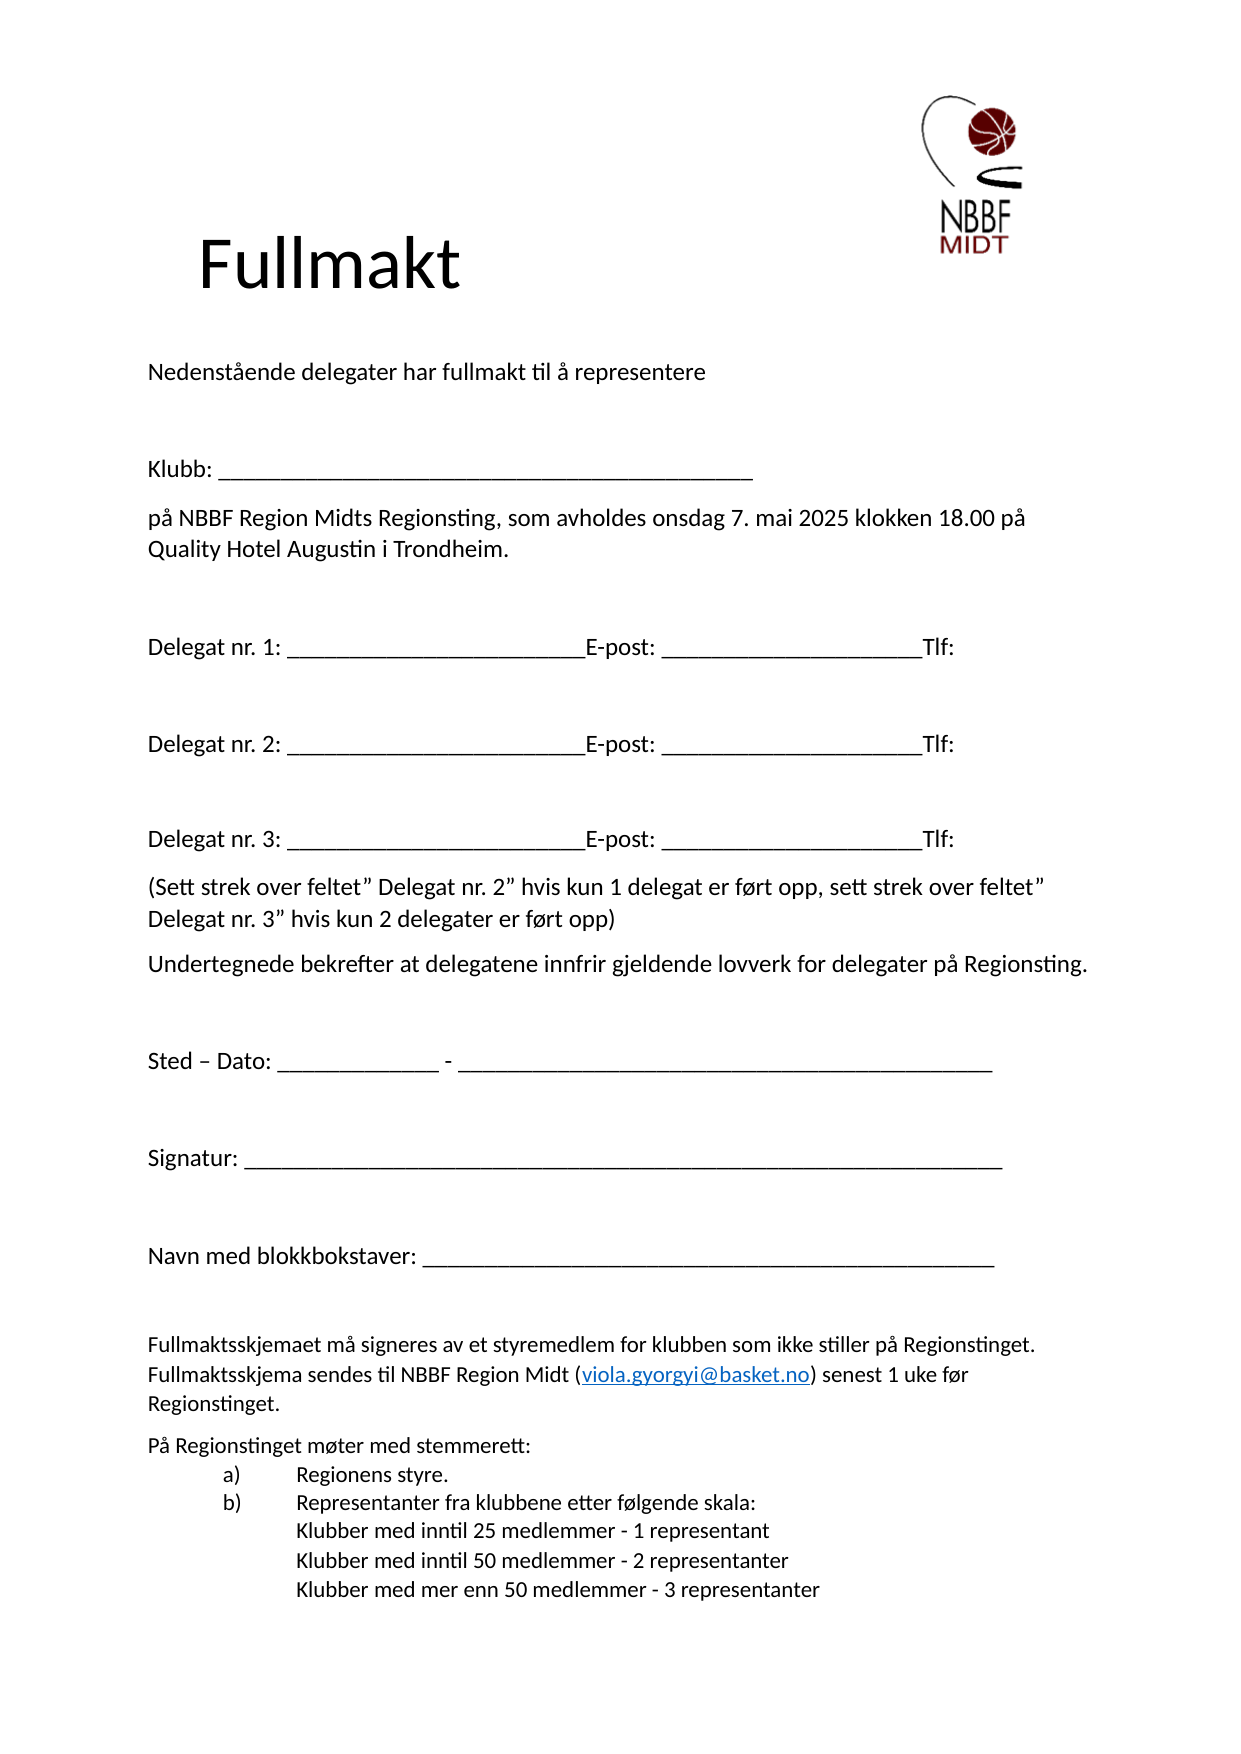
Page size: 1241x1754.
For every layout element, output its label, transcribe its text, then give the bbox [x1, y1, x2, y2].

list Representanter fra klubbene etter følgende skala: [223, 1488, 1093, 1516]
text Klubber med mer enn 50 medlemmer - 3 representanter [221, 1575, 1093, 1603]
text På Regionstinget møter med stemmerett: [148, 1431, 1093, 1459]
text Klubber med inntil 25 medlemmer - 1 representant [221, 1516, 1093, 1544]
text Delegat nr. 3: ________________________E-post: _____________________Tlf: [148, 823, 1093, 853]
text Klubb: ___________________________________________ [148, 453, 1093, 483]
text Nedenstående delegater har fullmakt til å representere [148, 356, 1093, 386]
text (Sett strek over feltet” Delegat nr. 2” hvis kun 1 delegat er ført opp, sett strek over feltet” Delegat nr. 3” hvis kun 2 delegater er ført opp) [148, 872, 1093, 934]
text Signatur: _____________________________________________________________ [148, 1143, 1093, 1173]
text Sted – Dato: _____________ - ___________________________________________ [148, 1045, 1093, 1076]
text Delegat nr. 2: ________________________E-post: _____________________Tlf: [148, 728, 1093, 759]
list Regionens styre. [223, 1460, 1093, 1488]
text på NBBF Region Midts Regionsting, som avholdes onsdag 7. mai 2025 klokken 18.00 på Quality Hotel Augustin i Trondheim. [148, 502, 1093, 564]
text Fullmaktsskjemaet må signeres av et styremedlem for klubben som ikke stiller på Regionstinget. Fullmaktsskjema sendes til NBBF Region Midt (viola.gyorgyi@basket.no) senest 1 uke før Regionstinget. [148, 1330, 1093, 1417]
picture [873, 73, 1089, 289]
text Undertegnede bekrefter at delegatene innfrir gjeldende lovverk for delegater på Regionsting. [148, 948, 1093, 978]
text Klubber med inntil 50 medlemmer - 2 representanter [221, 1546, 1093, 1574]
text Navn med blokkbokstaver: ______________________________________________ [148, 1240, 1093, 1270]
text Delegat nr. 1: ________________________E-post: _____________________Tlf: [148, 631, 1093, 661]
